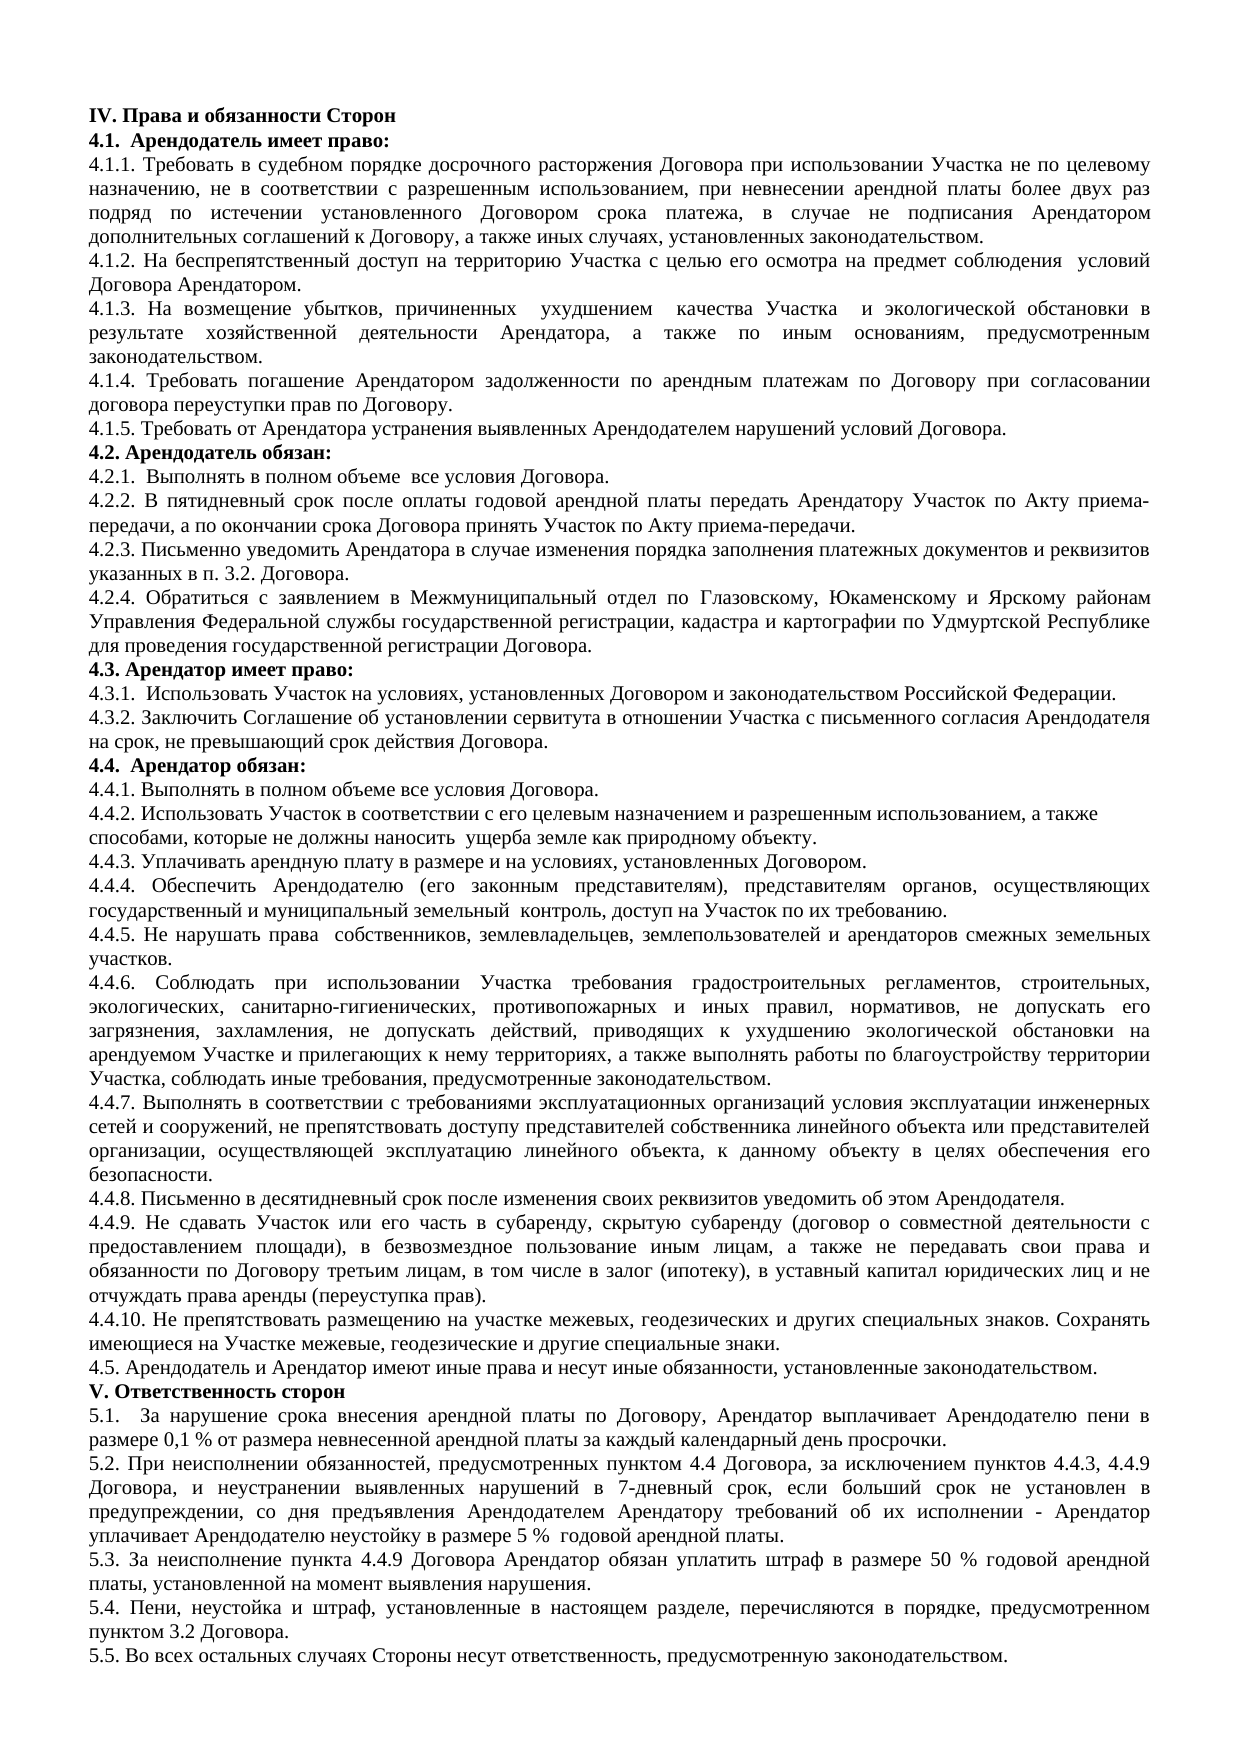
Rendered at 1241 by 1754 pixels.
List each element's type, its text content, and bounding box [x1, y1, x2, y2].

text 4.1.5. Требовать от Арендатора устранения выявленных Арендодателем нарушений условий Договора. [88, 416, 1152, 440]
text 4.4.5. Не нарушать права собственников, землевладельцев, землепользователей и арендаторов смежных земельных участков. [88, 922, 1152, 970]
text 4.2.3. Письменно уведомить Арендатора в случае изменения порядка заполнения платежных документов и реквизитов указанных в п. 3.2. Договора. [88, 537, 1152, 585]
text 4.1.4. Требовать погашение Арендатором задолженности по арендным платежам по Договору при согласовании договора переуступки прав по Договору. [88, 368, 1152, 416]
text 4.2. Арендодатель обязан: [88, 440, 1152, 464]
text 4.1.1. Требовать в судебном порядке досрочного расторжения Договора при использовании Участка не по целевому назначению, не в соответствии с разрешенным использованием, при невнесении арендной платы более двух раз подряд по истечении установленного Договором срока платежа, в случае не подписания Арендатором дополнительных соглашений к Договору, а также иных случаях, установленных законодательством. [88, 152, 1152, 248]
text 4.4.10. Не препятствовать размещению на участке межевых, геодезических и других специальных знаков. Сохранять имеющиеся на Участке межевые, геодезические и другие специальные знаки. [88, 1307, 1152, 1355]
text 4.4.3. Уплачивать арендную плату в размере и на условиях, установленных Договором. [88, 849, 1152, 873]
text 4.4.6. Соблюдать при использовании Участка требования градостроительных регламентов, строительных, экологических, санитарно-гигиенических, противопожарных и иных правил, нормативов, не допускать его загрязнения, захламления, не допускать действий, приводящих к ухудшению экологической обстановки на арендуемом Участке и прилегающих к нему территориях, а также выполнять работы по благоустройству территории Участка, соблюдать иные требования, предусмотренные законодательством. [88, 970, 1152, 1090]
text 5.5. Во всех остальных случаях Стороны несут ответственность, предусмотренную законодательством. [88, 1643, 1152, 1667]
text IV. Права и обязанности Сторон [88, 103, 1152, 127]
text 5.2. При неисполнении обязанностей, предусмотренных пунктом 4.4 Договора, за исключением пунктов 4.4.3, 4.4.9 Договора, и неустранении выявленных нарушений в 7-дневный срок, если больший срок не установлен в предупреждении, со дня предъявления Арендодателем Арендатору требований об их исполнении - Арендатор уплачивает Арендодателю неустойку в размере 5 % годовой арендной платы. [88, 1451, 1152, 1547]
text 5.1. За нарушение срока внесения арендной платы по Договору, Арендатор выплачивает Арендодателю пени в размере 0,1 % от размера невнесенной арендной платы за каждый календарный день просрочки. [88, 1403, 1152, 1451]
text 4.1.2. На беспрепятственный доступ на территорию Участка с целью его осмотра на предмет соблюдения условий Договора Арендатором. [88, 248, 1152, 296]
text 4.1.3. На возмещение убытков, причиненных ухудшением качества Участка и экологической обстановки в результате хозяйственной деятельности Арендатора, а также по иным основаниям, предусмотренным законодательством. [88, 296, 1152, 368]
text 4.2.1. Выполнять в полном объеме все условия Договора. [88, 464, 1152, 488]
text 5.4. Пени, неустойка и штраф, установленные в настоящем разделе, перечисляются в порядке, предусмотренном пунктом 3.2 Договора. [88, 1595, 1152, 1643]
text 4.4.8. Письменно в десятидневный срок после изменения своих реквизитов уведомить об этом Арендодателя. [88, 1186, 1152, 1210]
text 4.4.2. Использовать Участок в соответствии с его целевым назначением и разрешенным использованием, а также способами, которые не должны наносить ущерба земле как природному объекту. [88, 801, 1152, 849]
text 4.2.2. В пятидневный срок после оплаты годовой арендной платы передать Арендатору Участок по Акту приема-передачи, а по окончании срока Договора принять Участок по Акту приема-передачи. [88, 488, 1152, 537]
text 4.4. Арендатор обязан: [88, 753, 1152, 777]
text 4.4.1. Выполнять в полном объеме все условия Договора. [88, 777, 1152, 801]
text 4.3.2. Заключить Соглашение об установлении сервитута в отношении Участка с письменного согласия Арендодателя на срок, не превышающий срок действия Договора. [88, 705, 1152, 753]
text 4.4.4. Обеспечить Арендодателю (его законным представителям), представителям органов, осуществляющих государственный и муниципальный земельный контроль, доступ на Участок по их требованию. [88, 873, 1152, 922]
text V. Ответственность сторон [88, 1379, 1152, 1403]
text 4.3.1. Использовать Участок на условиях, установленных Договором и законодательством Российской Федерации. [88, 681, 1152, 705]
text 4.5. Арендодатель и Арендатор имеют иные права и несут иные обязанности, установленные законодательством. [88, 1355, 1152, 1379]
text 5.3. За неисполнение пункта 4.4.9 Договора Арендатор обязан уплатить штраф в размере 50 % годовой арендной платы, установленной на момент выявления нарушения. [88, 1547, 1152, 1595]
text 4.2.4. Обратиться с заявлением в Межмуниципальный отдел по Глазовскому, Юкаменскому и Ярскому районам Управления Федеральной службы государственной регистрации, кадастра и картографии по Удмуртской Республике для проведения государственной регистрации Договора. [88, 585, 1152, 657]
text 4.1. Арендодатель имеет право: [88, 127, 1152, 152]
text 4.4.9. Не сдавать Участок или его часть в субаренду, скрытую субаренду (договор о совместной деятельности с предоставлением площади), в безвозмездное пользование иным лицам, а также не передавать свои права и обязанности по Договору третьим лицам, в том числе в залог (ипотеку), в уставный капитал юридических лиц и не отчуждать права аренды (переуступка прав). [88, 1210, 1152, 1307]
text 4.4.7. Выполнять в соответствии с требованиями эксплуатационных организаций условия эксплуатации инженерных сетей и сооружений, не препятствовать доступу представителей собственника линейного объекта или представителей организации, осуществляющей эксплуатацию линейного объекта, к данному объекту в целях обеспечения его безопасности. [88, 1090, 1152, 1186]
text 4.3. Арендатор имеет право: [88, 657, 1152, 681]
